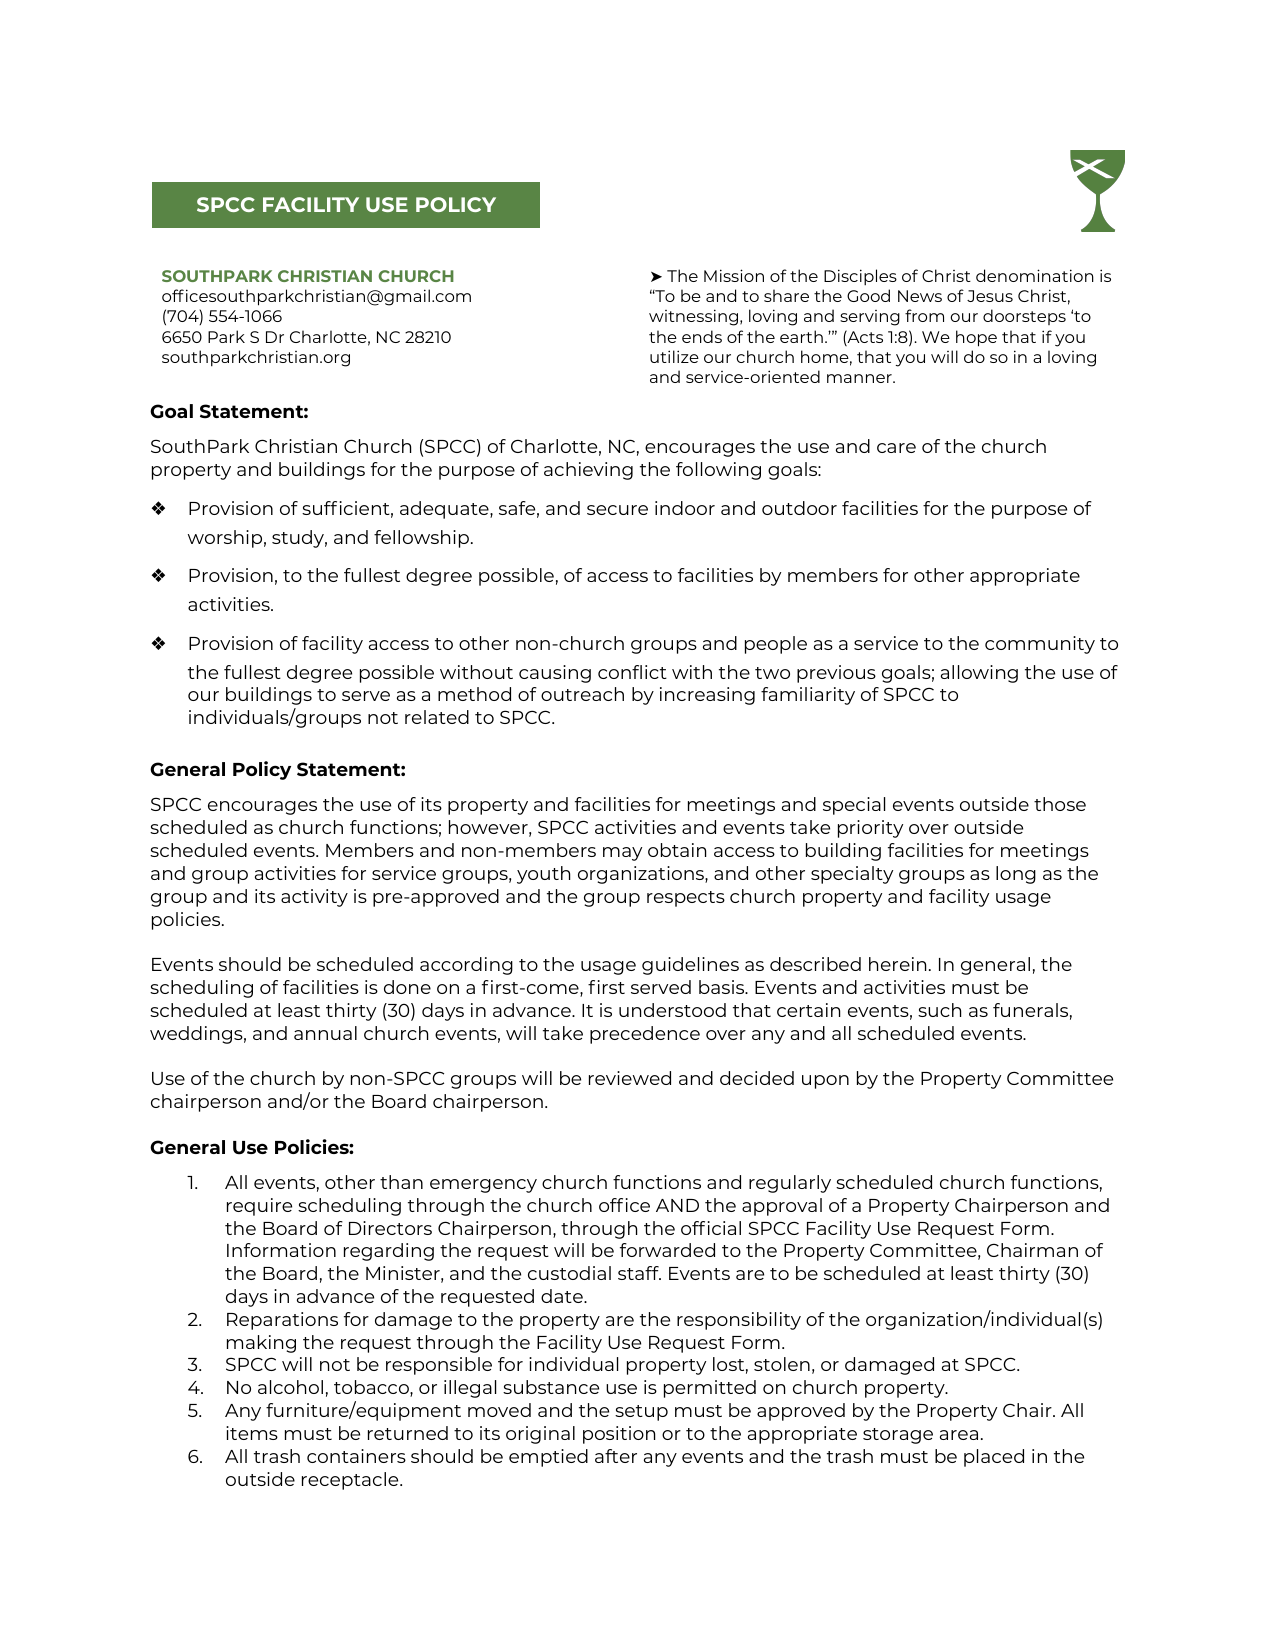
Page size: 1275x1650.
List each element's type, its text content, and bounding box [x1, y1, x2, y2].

text Use of the church by non-SPCC groups will be reviewed and decided upon by the Property Committee chairperson and/or the Board chairperson. [150, 1067, 1125, 1113]
table_header SPCC FACILITY USE POLICY [152, 182, 540, 228]
subtitle General Use Policies: [150, 1136, 1125, 1159]
list Provision, to the fullest degree possible, of access to facilities by members for other appropriate activities. [150, 555, 1125, 616]
table_header SOUTHPARK CHRISTIAN CHURCH officesouthparkchristian@gmail.com (704) 554-1066 6650 Park S Dr Charlotte, NC 28210 southparkchristian.org [152, 256, 638, 398]
list All events, other than emergency church functions and regularly scheduled church functions, require scheduling through the church office AND the approval of a Property Chairperson and the Board of Directors Chairperson, through the official SPCC Facility Use Request Form. Information regarding the request will be forwarded to the Property Committee, Chairman of the Board, the Minister, and the custodial staff. Events are to be scheduled at least thirty (30) days in advance of the requested date. [187, 1171, 1125, 1308]
list All trash containers should be emptied after any events and the trash must be placed in the outside receptacle. [187, 1445, 1125, 1491]
text SouthPark Christian Church (SPCC) of Charlotte, NC, encourages the use and care of the church property and buildings for the purpose of achieving the following goals: [150, 436, 1125, 481]
subtitle General Policy Statement: [150, 758, 1125, 781]
list Any furniture/equipment moved and the setup must be approved by the Property Chair. All items must be returned to its original position or to the appropriate storage area. [187, 1399, 1125, 1445]
list Reparations for damage to the property are the responsibility of the organization/individual(s) making the request through the Facility Use Request Form. [187, 1308, 1125, 1354]
picture [1070, 150, 1125, 232]
subtitle Goal Statement: [150, 400, 1125, 423]
list Provision of facility access to other non-church groups and people as a service to the community to the fullest degree possible without causing conflict with the two previous goals; allowing the use of our buildings to serve as a method of outreach by increasing familiarity of SPCC to individuals/groups not related to SPCC. [150, 622, 1125, 729]
list SPCC will not be responsible for individual property lost, stolen, or damaged at SPCC. [187, 1354, 1125, 1377]
text Events should be scheduled according to the usage guidelines as described herein. In general, the scheduling of facilities is done on a first-come, first served basis. Events and activities must be scheduled at least thirty (30) days in advance. It is understood that certain events, such as funerals, weddings, and annual church events, will take precedence over any and all scheduled events. [150, 953, 1125, 1045]
list No alcohol, tobacco, or illegal substance use is permitted on church property. [187, 1377, 1125, 1399]
text SPCC encourages the use of its property and facilities for meetings and special events outside those scheduled as church functions; however, SPCC activities and events take priority over outside scheduled events. Members and non-members may obtain access to building facilities for meetings and group activities for service groups, youth organizations, and other specialty groups as long as the group and its activity is pre-approved and the group respects church property and facility usage policies. [150, 794, 1125, 931]
table_header ➤ The Mission of the Disciples of Christ denomination is “To be and to share the Good News of Jesus Christ, witnessing, loving and serving from our doorsteps ‘to the ends of the earth.’” (Acts 1:8). We hope that if you utilize our church home, that you will do so in a loving and service-oriented manner. [640, 256, 1125, 398]
list Provision of sufficient, adequate, safe, and secure indoor and outdoor facilities for the purpose of worship, study, and fellowship. [150, 487, 1125, 549]
